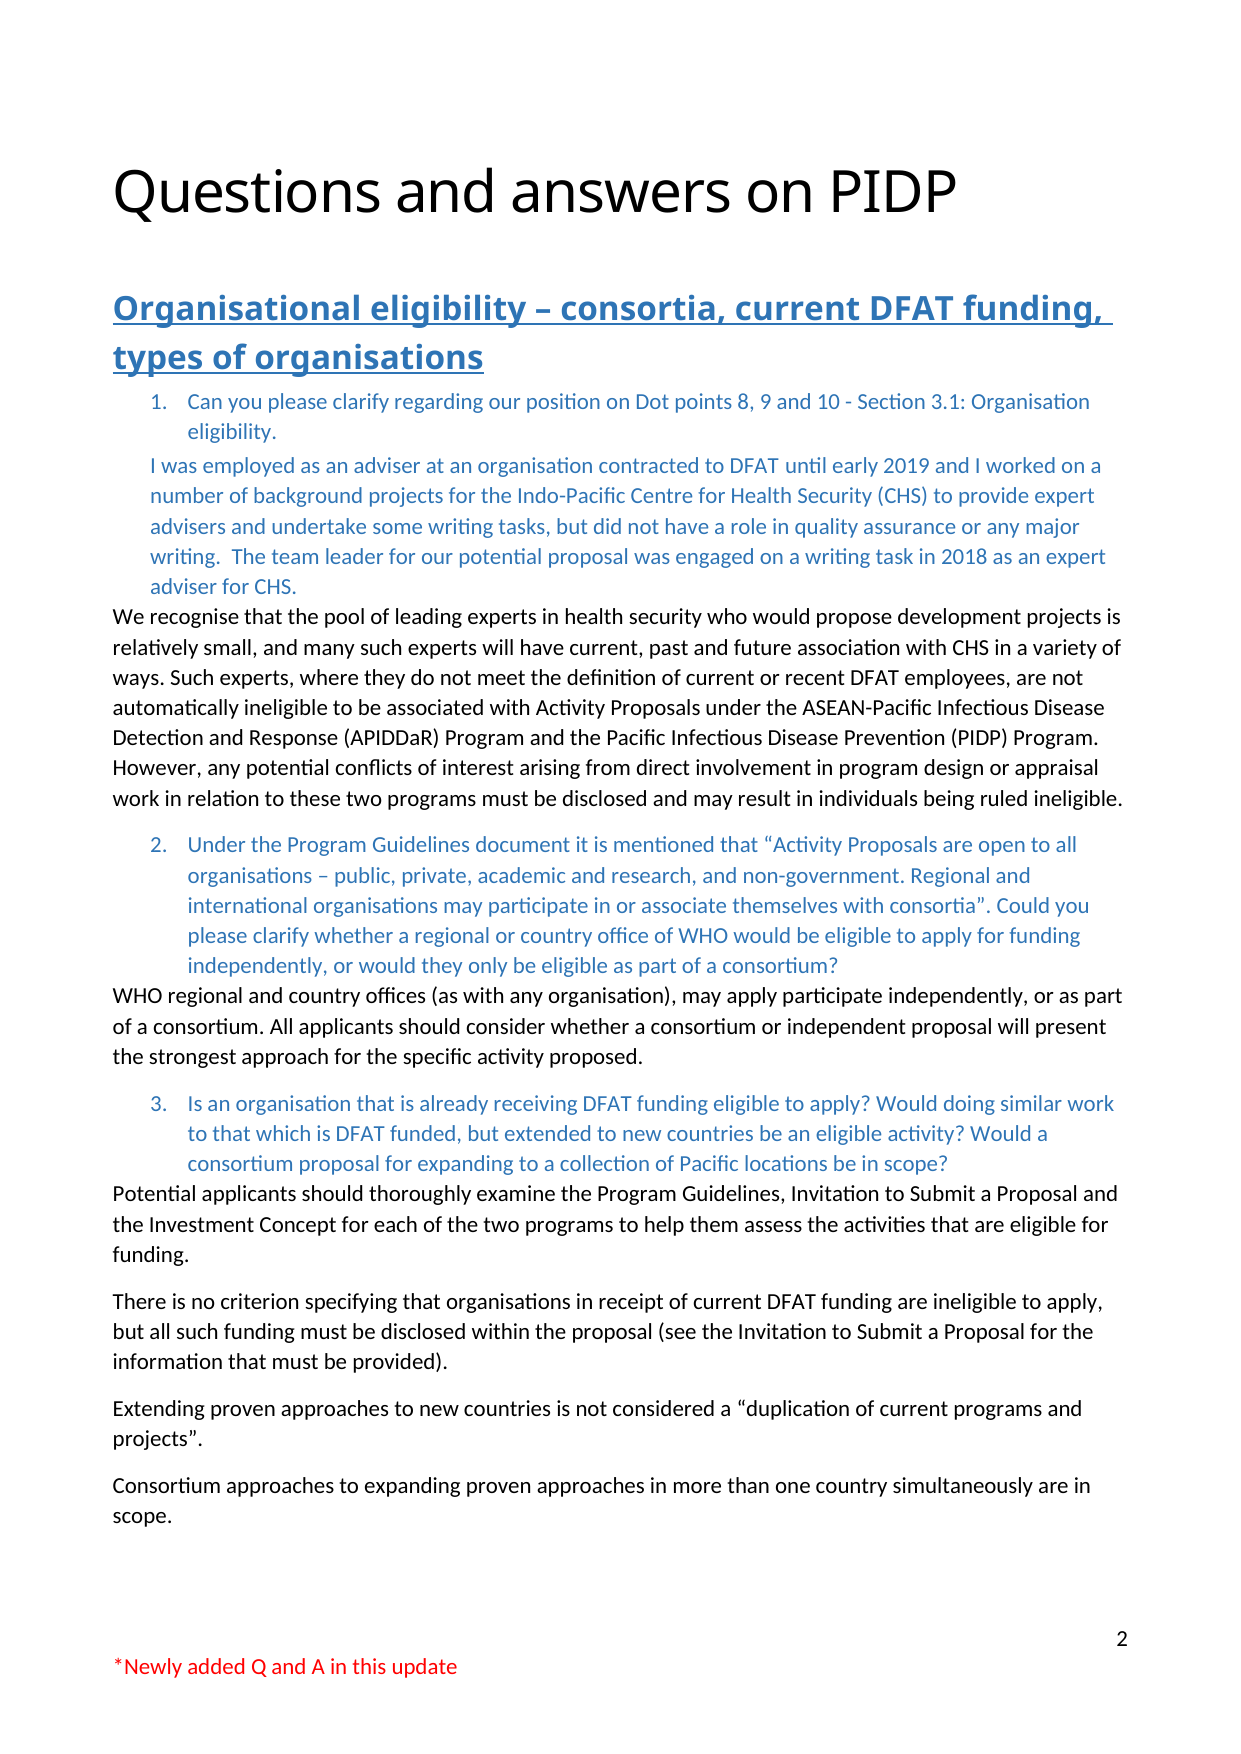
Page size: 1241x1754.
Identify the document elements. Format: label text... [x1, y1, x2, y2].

subtitle Can you please clarify regarding our position on Dot points 8, 9 and 10 - Section 3.1: Organisation eligibility. [150, 387, 1128, 445]
title Questions and answers on PIDP [112, 150, 1128, 229]
text Extending proven approaches to new countries is not considered a “duplication of current programs and projects”. [112, 1394, 1128, 1452]
text There is no criterion specifying that organisations in receipt of current DFAT funding are ineligible to apply, but all such funding must be disclosed within the proposal (see the Invitation to Submit a Proposal for the information that must be provided). [112, 1287, 1128, 1375]
text Consortium approaches to expanding proven approaches in more than one country simultaneously are in scope. [112, 1471, 1128, 1529]
subtitle Is an organisation that is already receiving DFAT funding eligible to apply? Would doing similar work to that which is DFAT funded, but extended to new countries be an eligible activity? Would a consortium proposal for expanding to a collection of Pacific locations be in scope? [150, 1089, 1128, 1177]
subtitle I was employed as an adviser at an organisation contracted to DFAT until early 2019 and I worked on a number of background projects for the Indo-Pacific Centre for Health Security (CHS) to provide expert advisers and undertake some writing tasks, but did not have a role in quality assurance or any major writing. The team leader for our potential proposal was engaged on a writing task in 2018 as an expert adviser for CHS. [150, 451, 1128, 600]
subtitle Organisational eligibility – consortia, current DFAT funding, types of organisations [112, 285, 1128, 379]
text Potential applicants should thoroughly examine the Program Guidelines, Invitation to Submit a Proposal and the Investment Concept for each of the two programs to help them assess the activities that are eligible for funding. [112, 1179, 1128, 1268]
text We recognise that the pool of leading experts in health security who would propose development projects is relatively small, and many such experts will have current, past and future association with CHS in a variety of ways. Such experts, where they do not meet the definition of current or recent DFAT employees, are not automatically ineligible to be associated with Activity Proposals under the ASEAN-Pacific Infectious Disease Detection and Response (APIDDaR) Program and the Pacific Infectious Disease Prevention (PIDP) Program. However, any potential conflicts of interest arising from direct involvement in program design or appraisal work in relation to these two programs must be disclosed and may result in individuals being ruled ineligible. [112, 602, 1128, 812]
subtitle Under the Program Guidelines document it is mentioned that “Activity Proposals are open to all organisations – public, private, academic and research, and non-government. Regional and international organisations may participate in or associate themselves with consortia”. Could you please clarify whether a regional or country office of WHO would be eligible to apply for funding independently, or would they only be eligible as part of a consortium? [150, 831, 1128, 979]
text WHO regional and country offices (as with any organisation), may apply participate independently, or as part of a consortium. All applicants should consider whether a consortium or independent proposal will present the strongest approach for the specific activity proposed. [112, 982, 1128, 1070]
